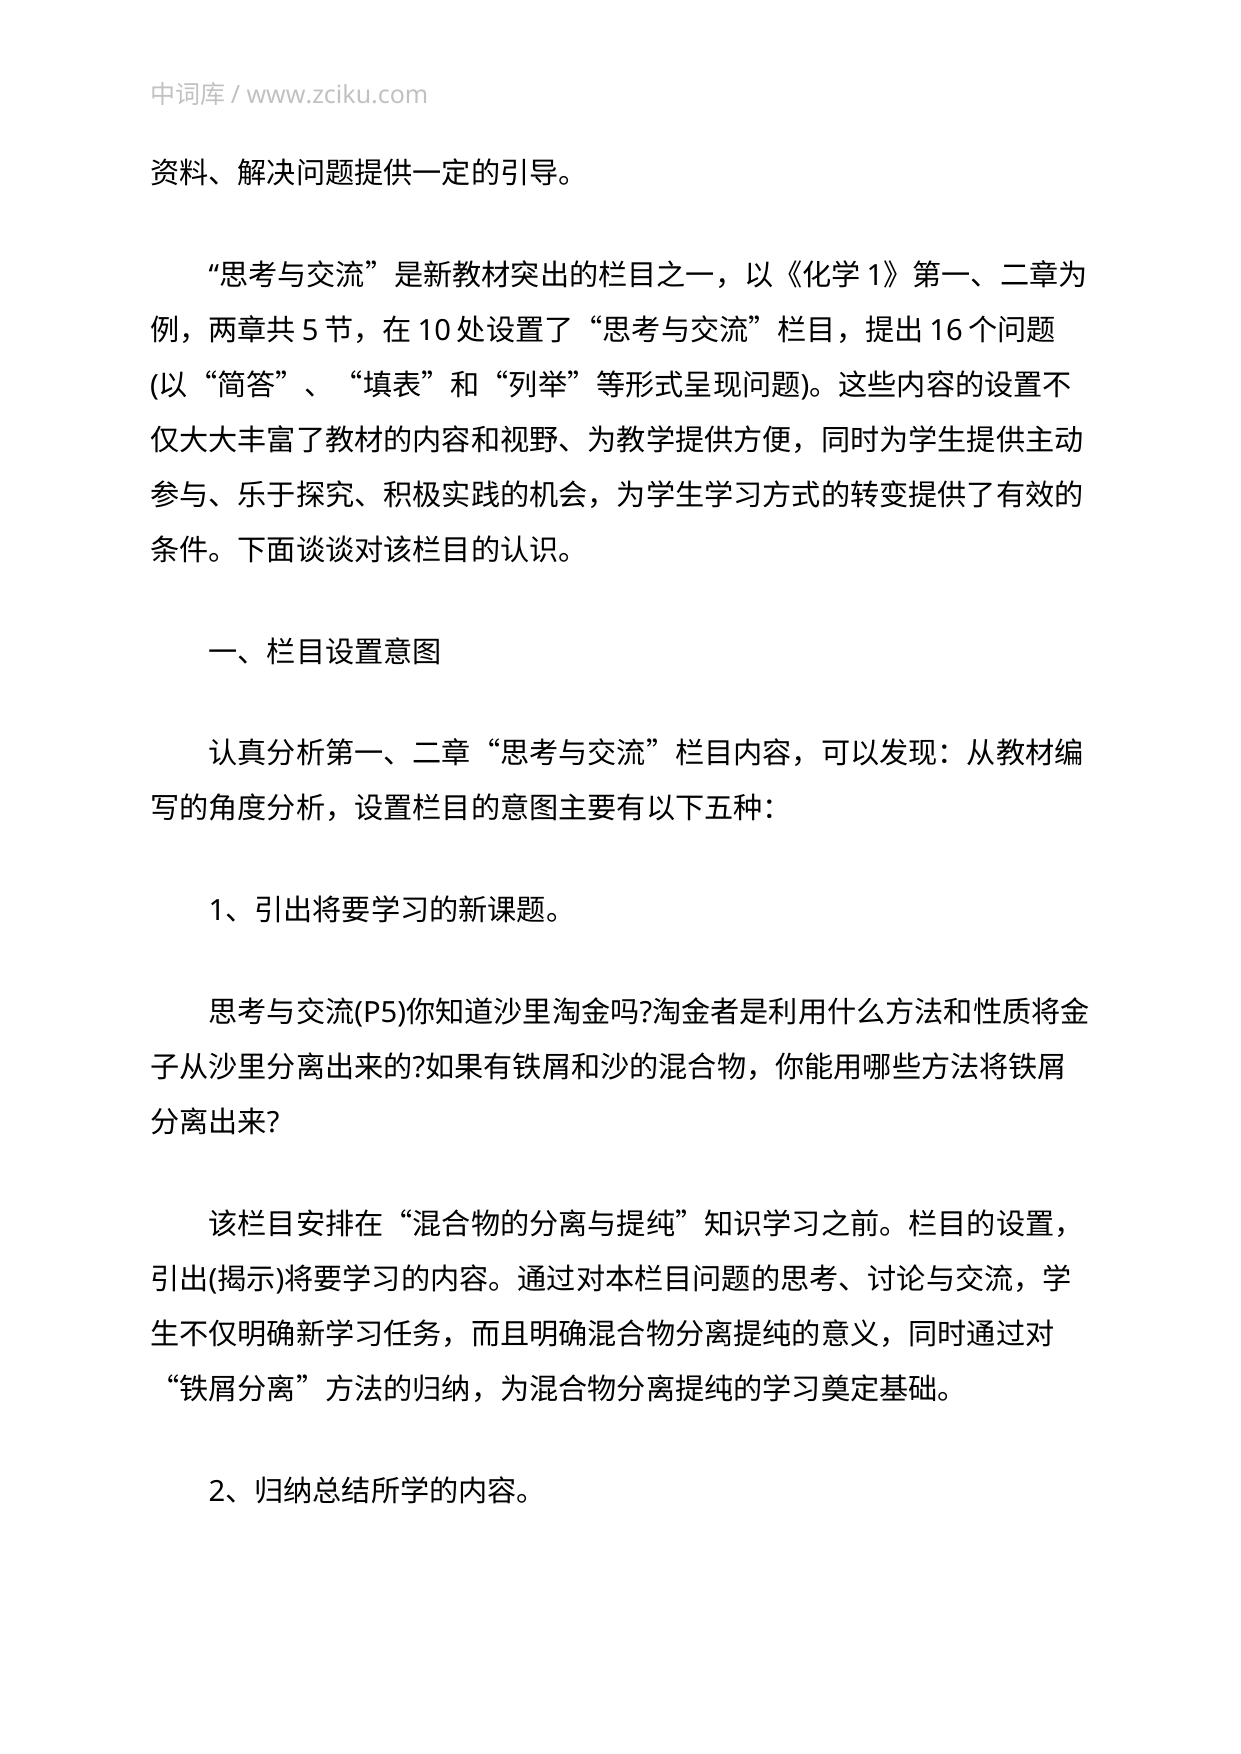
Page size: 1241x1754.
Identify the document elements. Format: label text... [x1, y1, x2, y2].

text 该栏目安排在“混合物的分离与提纯”知识学习之前。栏目的设置，引出(揭示)将要学习的内容。通过对本栏目问题的思考、讨论与交流，学生不仅明确新学习任务，而且明确混合物分离提纯的意义，同时通过对“铁屑分离”方法的归纳，为混合物分离提纯的学习奠定基础。 [150, 1201, 1090, 1408]
text 认真分析第一、二章“思考与交流”栏目内容，可以发现：从教材编写的角度分析，设置栏目的意图主要有以下五种： [150, 730, 1090, 827]
text 一、栏目设置意图 [150, 628, 1090, 671]
text 2、归纳总结所学的内容。 [150, 1467, 1090, 1510]
text 1、引出将要学习的新课题。 [150, 887, 1090, 929]
text 思考与交流(P5)你知道沙里淘金吗?淘金者是利用什么方法和性质将金子从沙里分离出来的?如果有铁屑和沙的混合物，你能用哪些方法将铁屑分离出来? [150, 989, 1090, 1141]
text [150, 150, 1090, 192]
text “思考与交流”是新教材突出的栏目之一，以《化学1》第一、二章为例，两章共5节，在10处设置了“思考与交流”栏目，提出16个问题(以“简答”、“填表”和“列举”等形式呈现问题)。这些内容的设置不仅大大丰富了教材的内容和视野、为教学提供方便，同时为学生提供主动参与、乐于探究、积极实践的机会，为学生学习方式的转变提供了有效的条件。下面谈谈对该栏目的认识。 [150, 252, 1090, 569]
